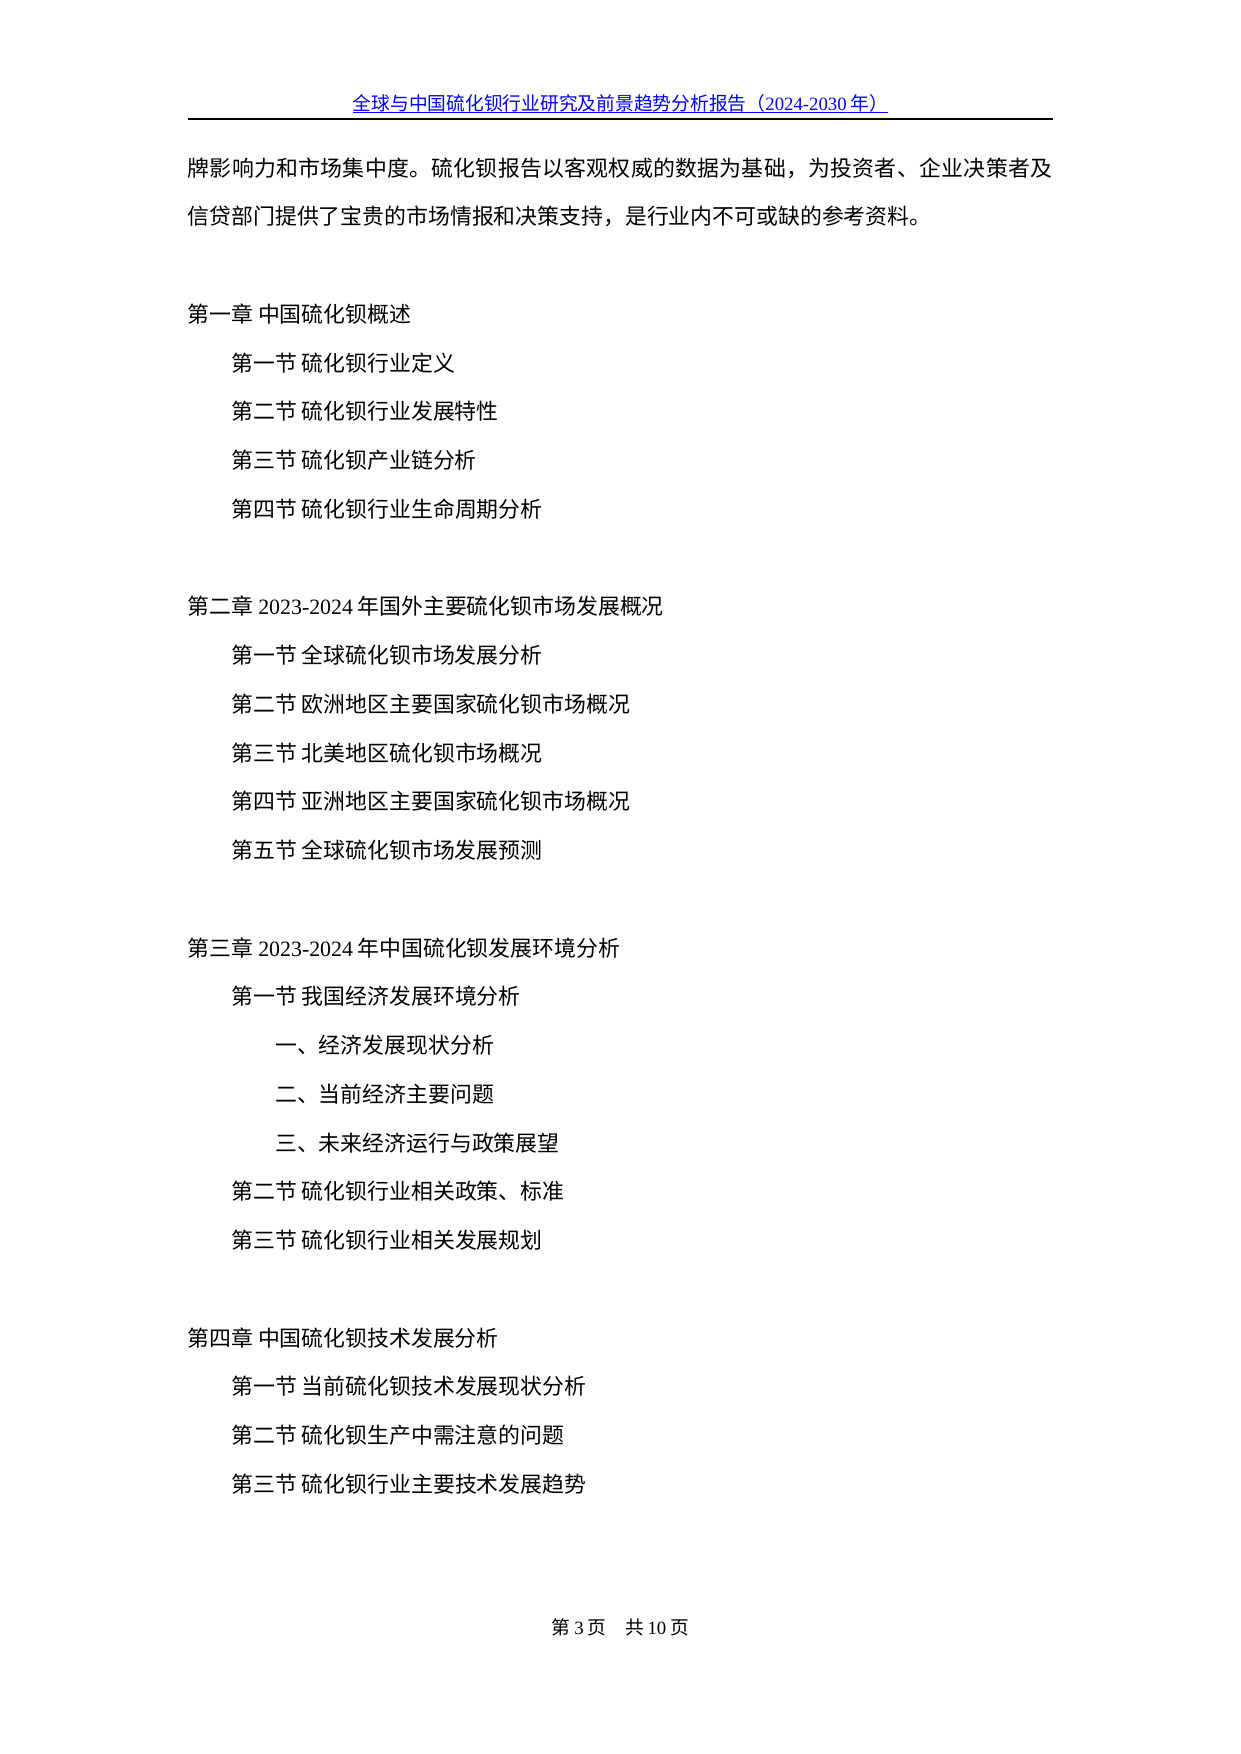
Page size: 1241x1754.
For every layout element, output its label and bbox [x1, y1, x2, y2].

text [187, 150, 1053, 1499]
